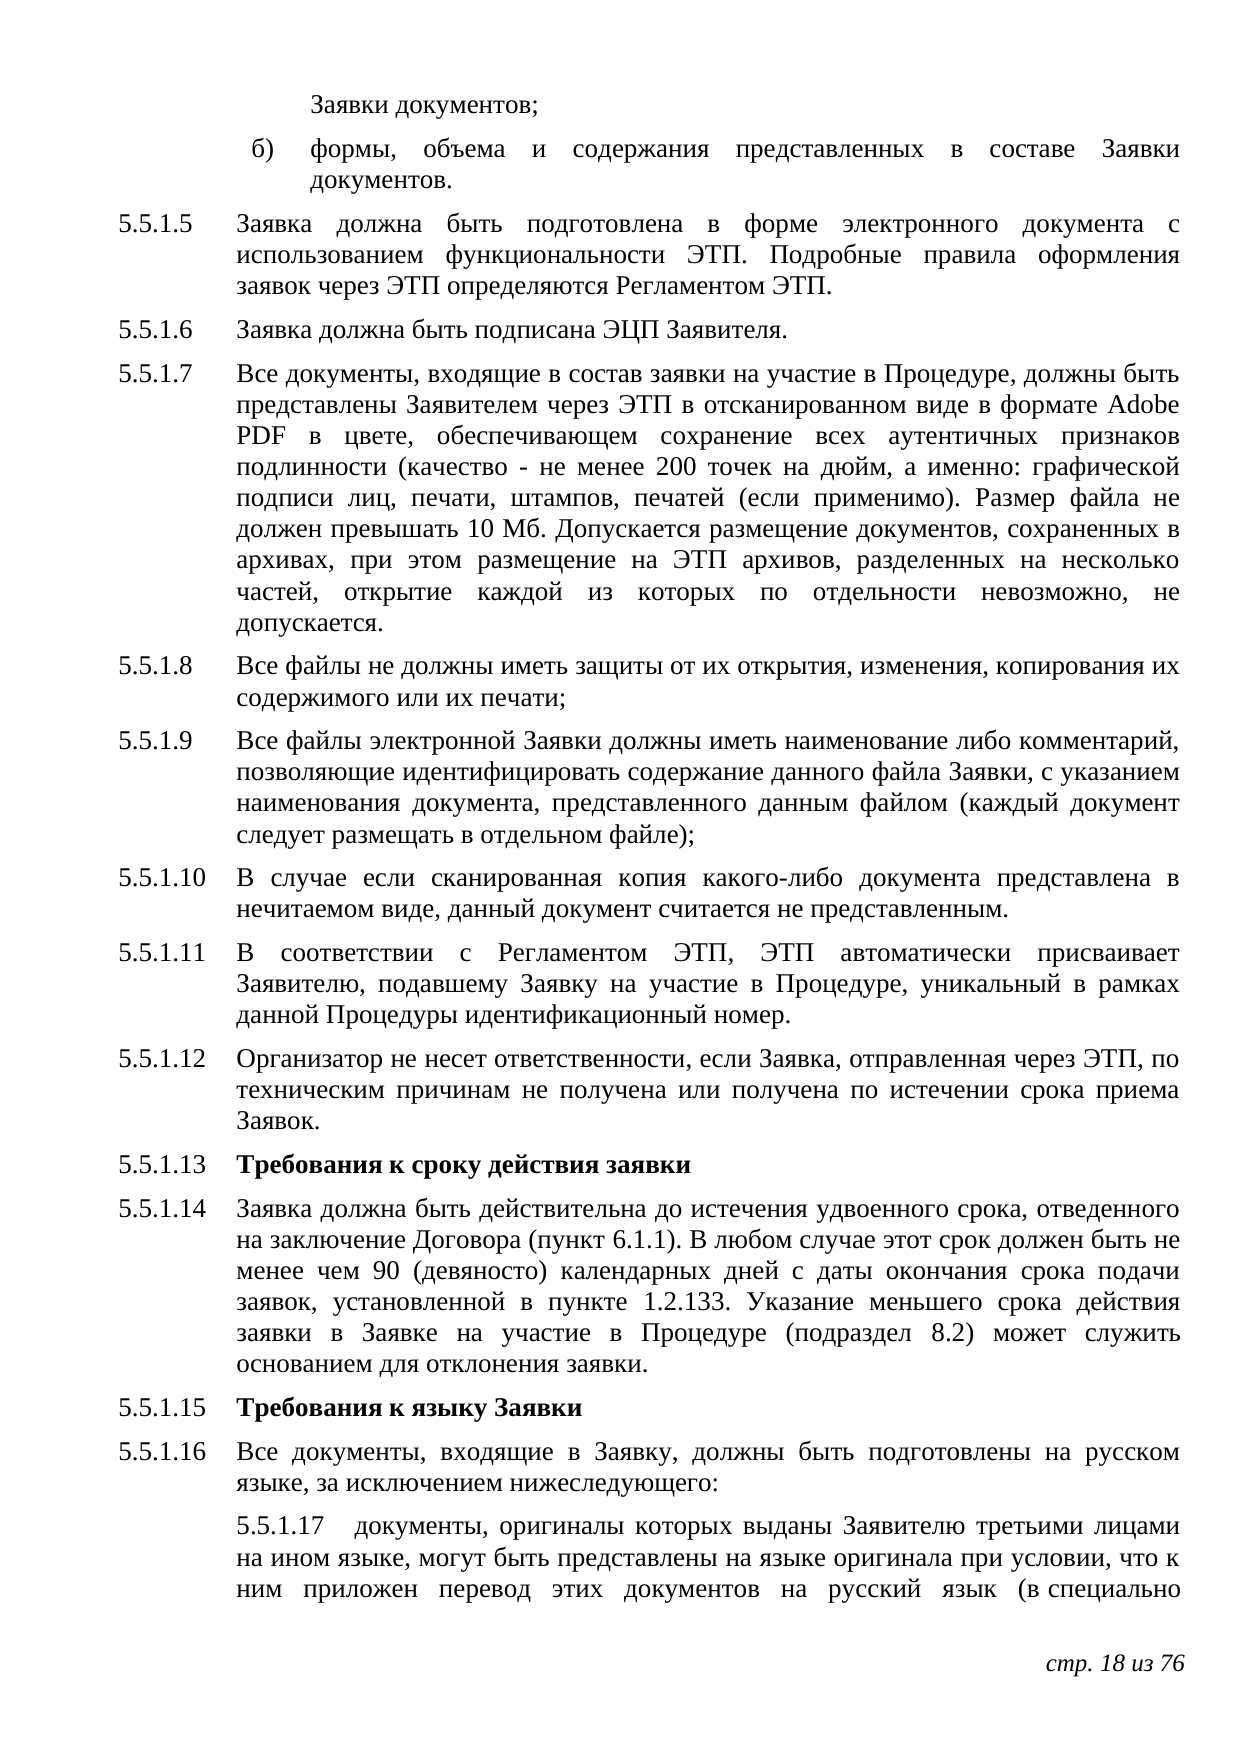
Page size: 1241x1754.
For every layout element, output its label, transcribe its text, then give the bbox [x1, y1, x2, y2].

list Организатор не несет ответственности, если Заявка, отправленная через ЭТП, по техническим причинам не получена или получена по истечении срока приема Заявок. [118, 1042, 1181, 1136]
list Все файлы не должны иметь защиты от их открытия, изменения, копирования их содержимого или их печати; [118, 649, 1181, 712]
list Все документы, входящие в состав заявки на участие в Процедуре, должны быть представлены Заявителем через ЭТП в отсканированном виде в формате Adobe PDF в цвете, обеспечивающем сохранение всех аутентичных признаков подлинности (качество - не менее 200 точек на дюйм, а именно: графической подписи лиц, печати, штампов, печатей (если применимо). Размер файла не должен превышать 10 Мб. Допускается размещение документов, сохраненных в архивах, при этом размещение на ЭТП архивов, разделенных на несколько частей, открытие каждой из которых по отдельности невозможно, не допускается. [118, 357, 1181, 637]
list В соответствии с Регламентом ЭТП, ЭТП автоматически присваивает Заявителю, подавшему Заявку на участие в Процедуре, уникальный в рамках данной Процедуры идентификационный номер. [118, 936, 1181, 1029]
list формы, объема и содержания представленных в составе Заявки документов. [251, 132, 1181, 194]
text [236, 1509, 1181, 1603]
list Заявка должна быть действительна до истечения удвоенного срока, отведенного на заключение Договора (пункт 6.1.1). В любом случае этот срок должен быть не менее чем 90 (девяносто) календарных дней с даты окончания срока подачи заявок, установленной в пункте 1.2.133. Указание меньшего срока действия заявки в Заявке на участие в Процедуре (подраздел 8.2) может служить основанием для отклонения заявки. [118, 1192, 1181, 1378]
list Все файлы электронной Заявки должны иметь наименование либо комментарий, позволяющие идентифицировать содержание данного файла Заявки, с указанием наименования документа, представленного данным файлом (каждый документ следует размещать в отдельном файле); [118, 724, 1181, 849]
list В случае если сканированная копия какого-либо документа представлена в нечитаемом виде, данный документ считается не представленным. [118, 861, 1181, 924]
list Заявка должна быть подписана ЭЦП Заявителя. [118, 313, 1181, 344]
list Все документы, входящие в Заявку, должны быть подготовлены на русском языке, за исключением нижеследующего: [118, 1435, 1181, 1497]
list Заявка должна быть подготовлена в форме электронного документа с использованием функциональности ЭТП. Подробные правила оформления заявок через ЭТП определяются Регламентом ЭТП. [118, 207, 1181, 301]
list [251, 89, 1181, 120]
